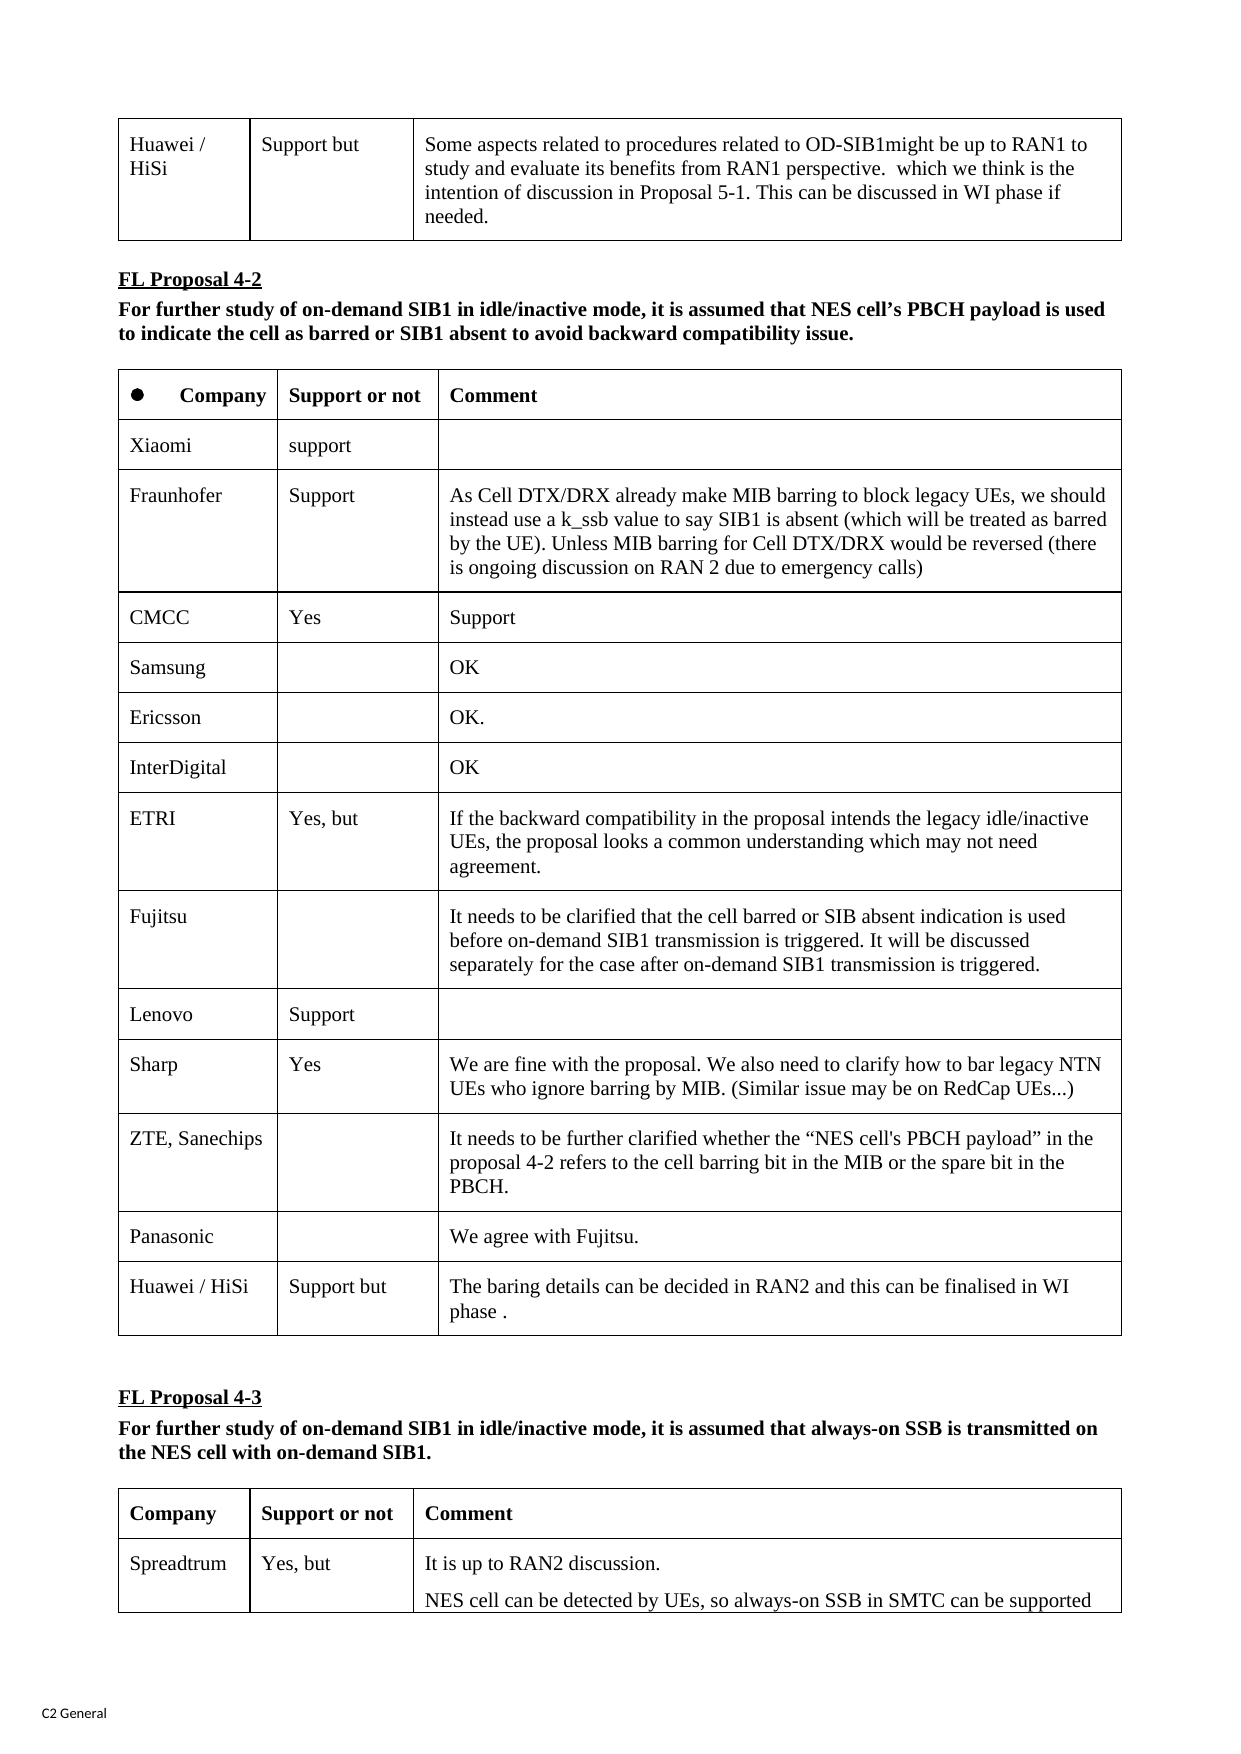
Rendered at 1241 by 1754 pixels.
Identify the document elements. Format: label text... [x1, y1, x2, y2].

table_header Comment [439, 370, 1121, 419]
table_cell The baring details can be decided in RAN2 and this can be finalised in WI phase . [439, 1262, 1121, 1335]
table_cell OK [439, 743, 1121, 792]
table_cell Yes, but [278, 793, 438, 890]
table_cell [439, 420, 1121, 469]
table_cell Support [278, 470, 438, 591]
table_cell We are fine with the proposal. We also need to clarify how to bar legacy NTN UEs who ignore barring by MIB. (Similar issue may be on RedCap UEs...) [439, 1040, 1121, 1113]
table_cell Fraunhofer [119, 470, 277, 591]
table_cell Support [439, 593, 1121, 642]
table_cell Support [278, 989, 438, 1038]
table_cell Huawei / HiSi [119, 119, 249, 240]
table_cell Panasonic [119, 1212, 277, 1261]
table_cell [278, 743, 438, 792]
table_cell Fujitsu [119, 891, 277, 988]
table_cell We agree with Fujitsu. [439, 1212, 1121, 1261]
table_cell Support but [251, 119, 413, 240]
table_cell [278, 1212, 438, 1261]
table_cell [439, 989, 1121, 1038]
table_header Support or not [278, 370, 438, 419]
table_cell Some aspects related to procedures related to OD-SIB1might be up to RAN1 to study and evaluate its benefits from RAN1 perspective. which we think is the intention of discussion in Proposal 5-1. This can be discussed in WI phase if needed. [414, 119, 1121, 240]
table_header Company [119, 1489, 249, 1538]
table_cell Huawei / HiSi [119, 1262, 277, 1335]
subtitle FL Proposal 4-2 [118, 266, 1122, 291]
table_cell If the backward compatibility in the proposal intends the legacy idle/inactive UEs, the proposal looks a common understanding which may not need agreement. [439, 793, 1121, 890]
table_cell Xiaomi [119, 420, 277, 469]
table_cell OK [439, 643, 1121, 692]
table_cell [278, 1114, 438, 1211]
table_cell [278, 891, 438, 988]
table_header Company [119, 370, 277, 419]
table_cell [414, 1539, 1121, 1612]
table_cell It needs to be further clarified whether the “NES cell's PBCH payload” in the proposal 4-2 refers to the cell barring bit in the MIB or the spare bit in the PBCH. [439, 1114, 1121, 1211]
table_cell InterDigital [119, 743, 277, 792]
table_cell As Cell DTX/DRX already make MIB barring to block legacy UEs, we should instead use a k_ssb value to say SIB1 is absent (which will be treated as barred by the UE). Unless MIB barring for Cell DTX/DRX would be reversed (there is ongoing discussion on RAN 2 due to emergency calls) [439, 470, 1121, 591]
table_cell OK. [439, 693, 1121, 742]
table_cell Ericsson [119, 693, 277, 742]
table_cell [278, 693, 438, 742]
text For further study of on-demand SIB1 in idle/inactive mode, it is assumed that always-on SSB is transmitted on the NES cell with on-demand SIB1. [118, 1416, 1122, 1464]
table_cell Yes [278, 593, 438, 642]
table_header Comment [414, 1489, 1121, 1538]
table_cell [278, 643, 438, 692]
table_cell Yes, but [251, 1539, 413, 1612]
table_cell Lenovo [119, 989, 277, 1038]
table_cell Support but [278, 1262, 438, 1335]
table_cell ETRI [119, 793, 277, 890]
table_cell Sharp [119, 1040, 277, 1113]
table_header Support or not [251, 1489, 413, 1538]
table_cell support [278, 420, 438, 469]
table_cell Spreadtrum [119, 1539, 249, 1612]
table_cell ZTE, Sanechips [119, 1114, 277, 1211]
subtitle FL Proposal 4-3 [118, 1385, 1122, 1409]
table_cell Yes [278, 1040, 438, 1113]
table_cell CMCC [119, 593, 277, 642]
text For further study of on-demand SIB1 in idle/inactive mode, it is assumed that NES cell’s PBCH payload is used to indicate the cell as barred or SIB1 absent to avoid backward compatibility issue. [118, 297, 1122, 345]
table_cell Samsung [119, 643, 277, 692]
table_cell It needs to be clarified that the cell barred or SIB absent indication is used before on-demand SIB1 transmission is triggered. It will be discussed separately for the case after on-demand SIB1 transmission is triggered. [439, 891, 1121, 988]
